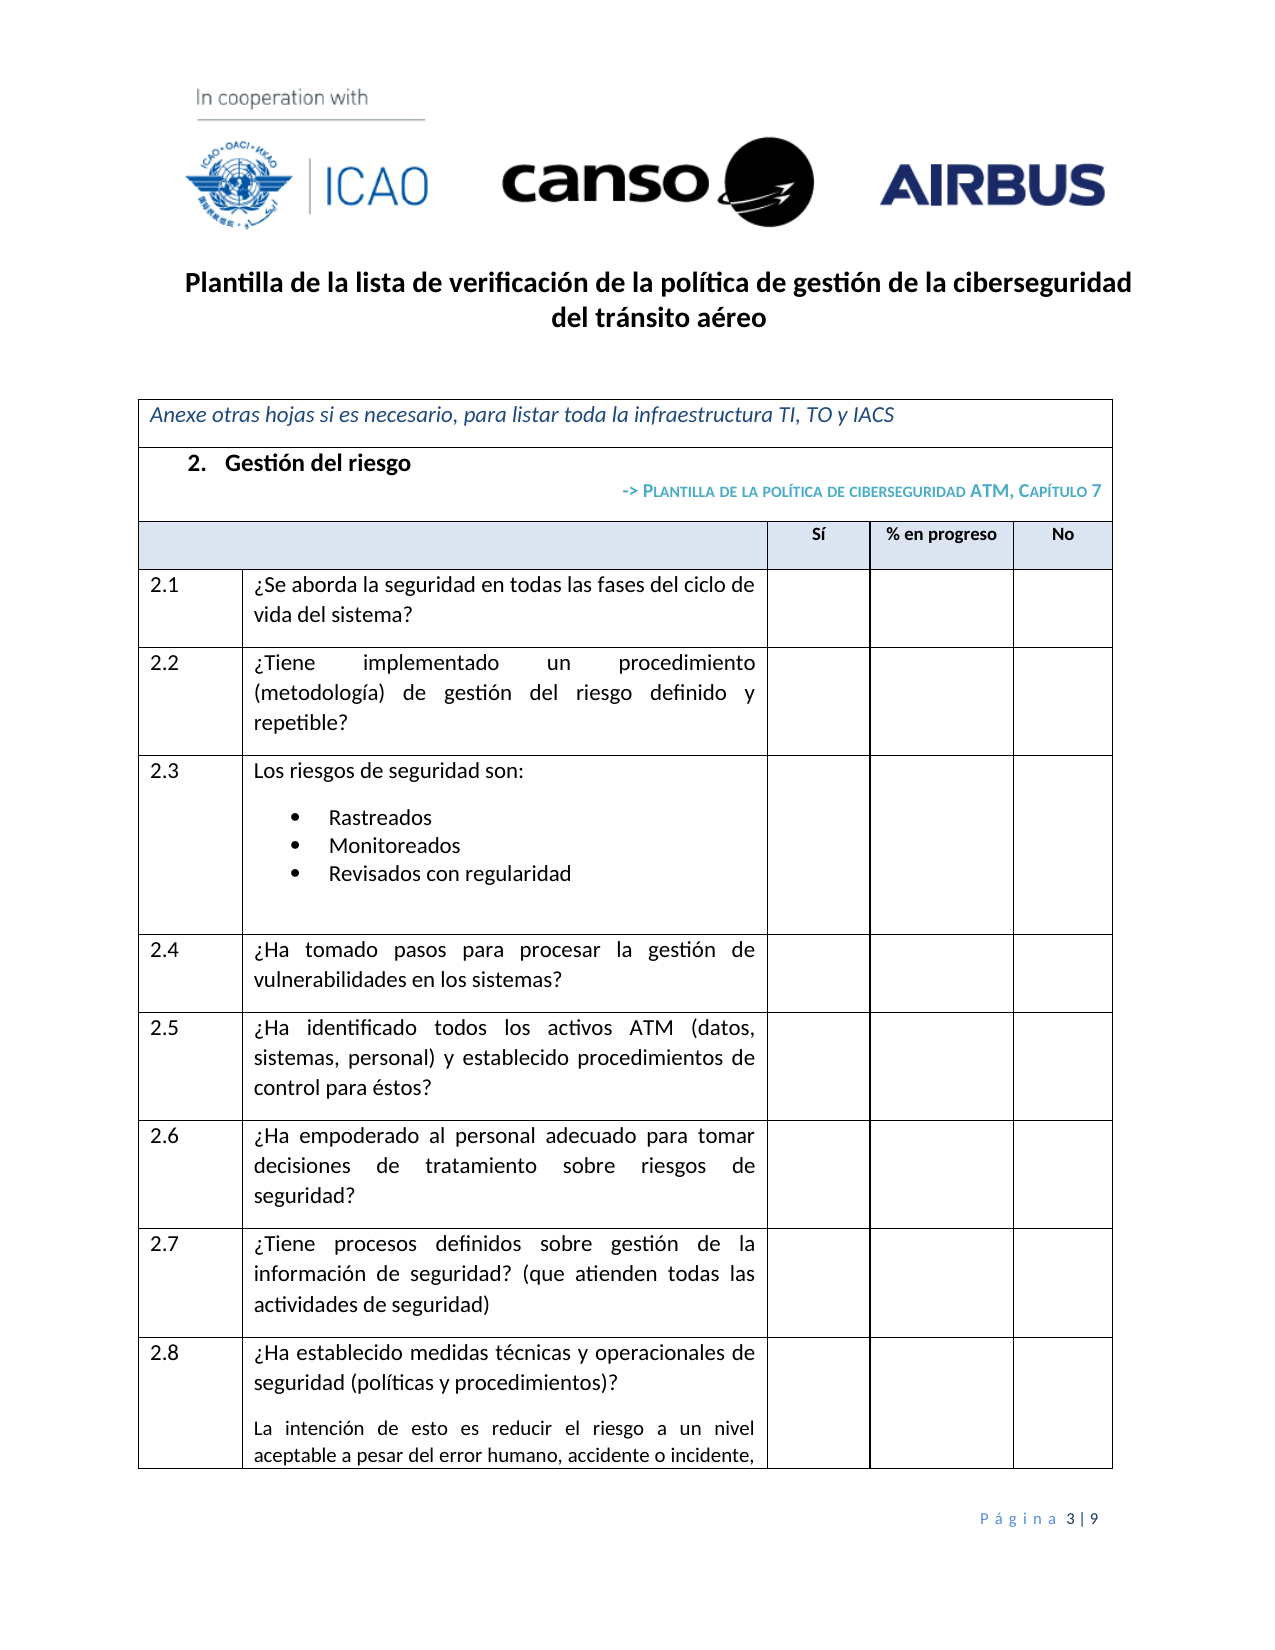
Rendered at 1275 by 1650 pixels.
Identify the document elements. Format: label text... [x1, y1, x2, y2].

table_cell ¿Se aborda la seguridad en todas las fases del ciclo de vida del sistema? [243, 570, 767, 647]
table_cell [1014, 1338, 1112, 1467]
table_cell Sí [768, 522, 869, 569]
table_cell [768, 1338, 869, 1467]
table_cell ¿Ha tomado pasos para procesar la gestión de vulnerabilidades en los sistemas? [243, 935, 767, 1012]
table_cell ¿Ha identificado todos los activos ATM (datos, sistemas, personal) y establecido procedimientos de control para éstos? [243, 1013, 767, 1120]
table_cell [1014, 935, 1112, 1012]
table_cell 2.6 [139, 1121, 242, 1228]
table_cell ¿Tiene implementado un procedimiento (metodología) de gestión del riesgo definido y repetible? [243, 648, 767, 755]
table_cell [1014, 756, 1112, 934]
table_cell 2.7 [139, 1229, 242, 1337]
table_cell [871, 1121, 1013, 1228]
table_cell [871, 756, 1013, 934]
table_cell [139, 522, 767, 569]
table_cell [1014, 1121, 1112, 1228]
table_cell Los riesgos de seguridad son: Rastreados Monitoreados Revisados con regularidad [243, 756, 767, 934]
table_cell [1014, 570, 1112, 647]
table_cell [871, 1338, 1013, 1467]
table_cell [768, 935, 869, 1012]
table_cell [871, 1229, 1013, 1337]
table_cell 2.1 [139, 570, 242, 647]
table_cell [871, 648, 1013, 755]
table_cell 2.3 [139, 756, 242, 934]
table_cell [1014, 1013, 1112, 1120]
table_cell [768, 1229, 869, 1337]
table_cell No [1014, 522, 1112, 569]
table_cell [768, 756, 869, 934]
table_cell ¿Tiene procesos definidos sobre gestión de la información de seguridad? (que atienden todas las actividades de seguridad) [243, 1229, 767, 1337]
table_cell [871, 935, 1013, 1012]
table_cell 2.5 [139, 1013, 242, 1120]
table_cell ¿Ha empoderado al personal adecuado para tomar decisiones de tratamiento sobre riesgos de seguridad? [243, 1121, 767, 1228]
table_cell [768, 648, 869, 755]
table_cell Anexe otras hojas si es necesario, para listar toda la infraestructura TI, TO y IACS [139, 400, 1112, 447]
table_cell [871, 570, 1013, 647]
table_cell 2.4 [139, 935, 242, 1012]
table_cell 2.2 [139, 648, 242, 755]
table_cell % en progreso [871, 522, 1013, 569]
table_cell [768, 570, 869, 647]
table_cell [768, 1121, 869, 1228]
table_cell [871, 1013, 1013, 1120]
table_cell [1014, 1229, 1112, 1337]
table_cell Gestión del riesgo -> Plantilla de la política de ciberseguridad ATM, Capítulo 7 [139, 448, 1112, 521]
table_cell 2.8 [139, 1338, 242, 1467]
table_cell [1014, 648, 1112, 755]
table_cell [768, 1013, 869, 1120]
picture [150, 75, 1125, 264]
